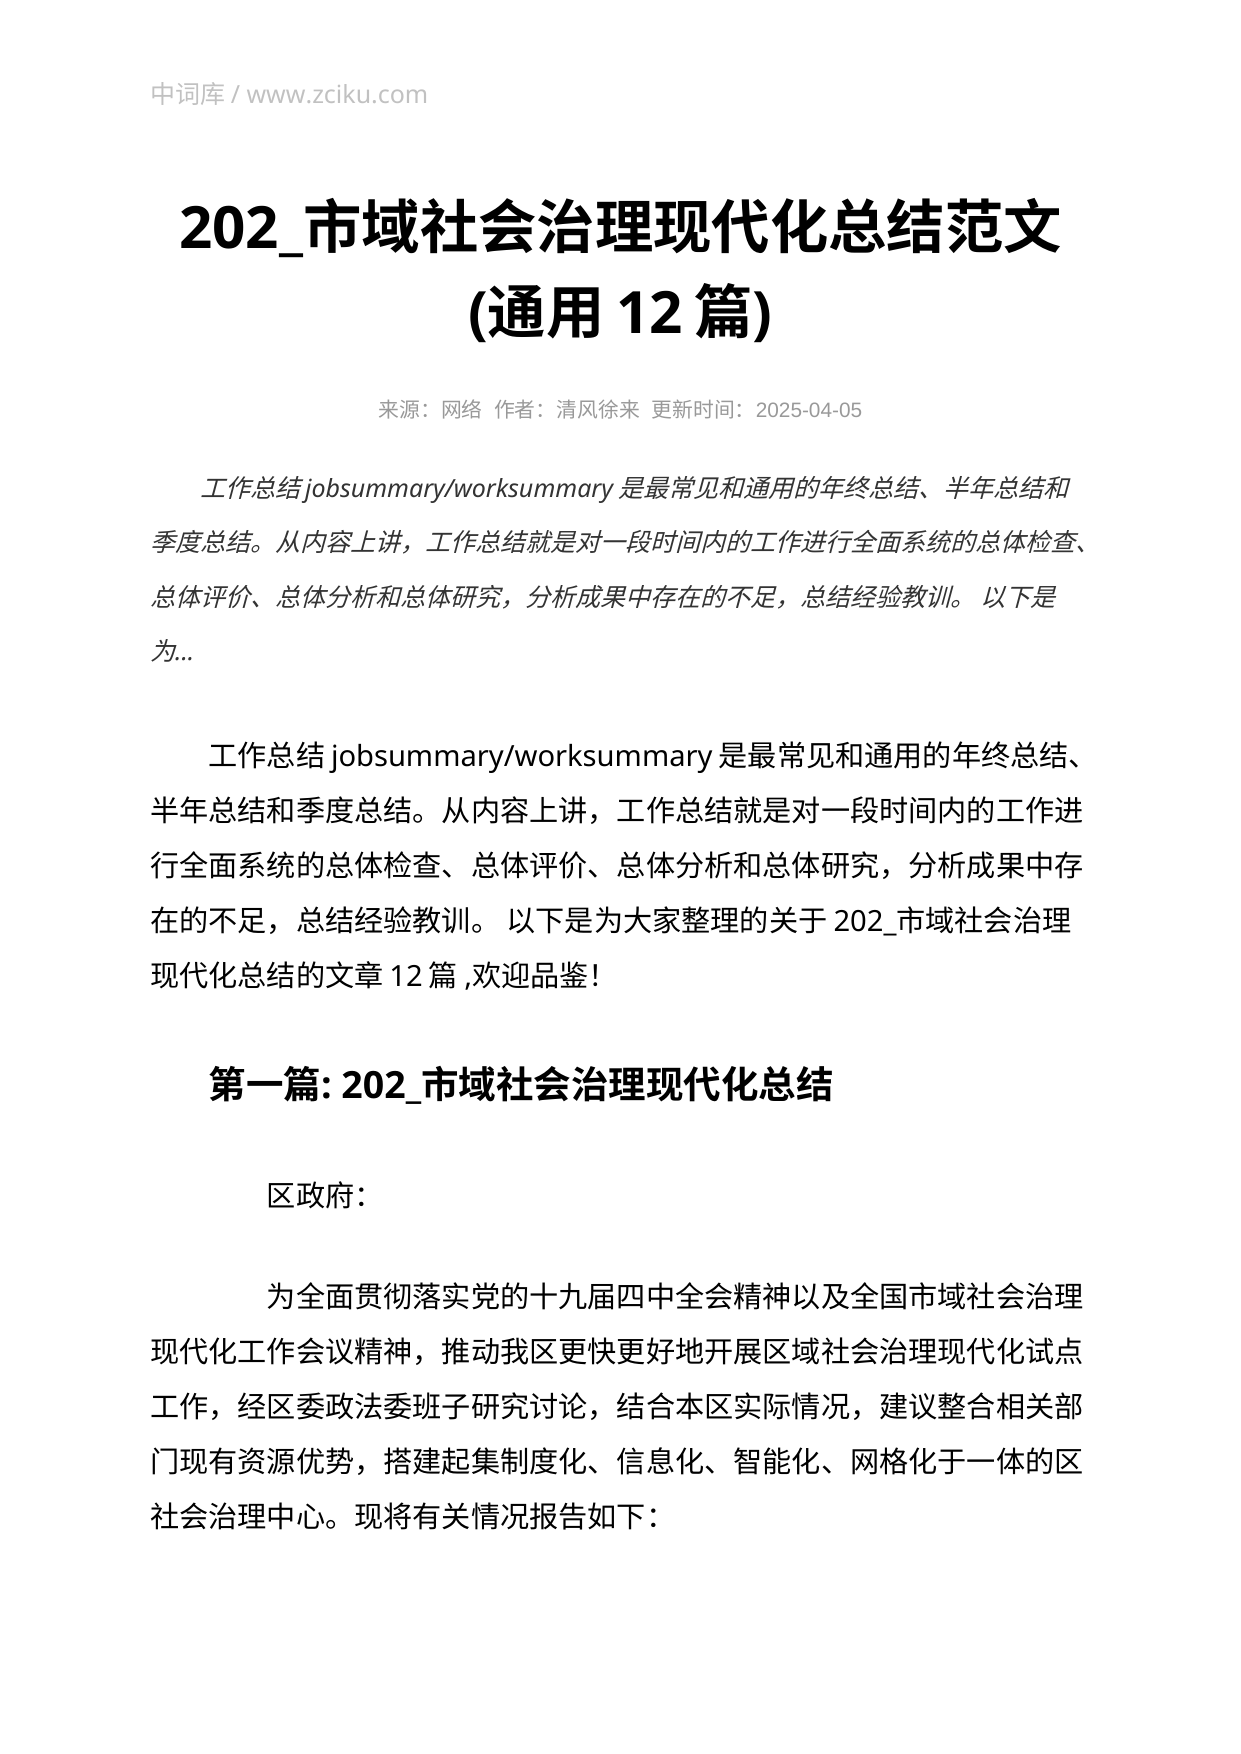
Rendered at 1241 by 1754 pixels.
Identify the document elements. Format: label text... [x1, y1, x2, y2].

text 为全面贯彻落实党的十九届四中全会精神以及全国市域社会治理现代化工作会议精神，推动我区更快更好地开展区域社会治理现代化试点工作，经区委政法委班子研究讨论，结合本区实际情况，建议整合相关部门现有资源优势，搭建起集制度化、信息化、智能化、网格化于一体的区社会治理中心。现将有关情况报告如下： [150, 1274, 1090, 1536]
text 工作总结jobsummary/worksummary是最常见和通用的年终总结、半年总结和季度总结。从内容上讲，工作总结就是对一段时间内的工作进行全面系统的总体检查、总体评价、总体分析和总体研究，分析成果中存在的不足，总结经验教训。 以下是为... [150, 468, 1090, 668]
text 区政府： [150, 1172, 1090, 1214]
text 工作总结jobsummary/worksummary是最常见和通用的年终总结、半年总结和季度总结。从内容上讲，工作总结就是对一段时间内的工作进行全面系统的总体检查、总体评价、总体分析和总体研究，分析成果中存在的不足，总结经验教训。 以下是为大家整理的关于202_市域社会治理现代化总结的文章12篇 ,欢迎品鉴！ [150, 733, 1090, 995]
text 来源：网络 作者：清风徐来 更新时间：2025-04-05 [150, 398, 1090, 422]
text 第一篇: 202_市域社会治理现代化总结 [150, 1055, 1090, 1109]
subtitle 202_市域社会治理现代化总结范文(通用12篇) [150, 181, 1090, 351]
